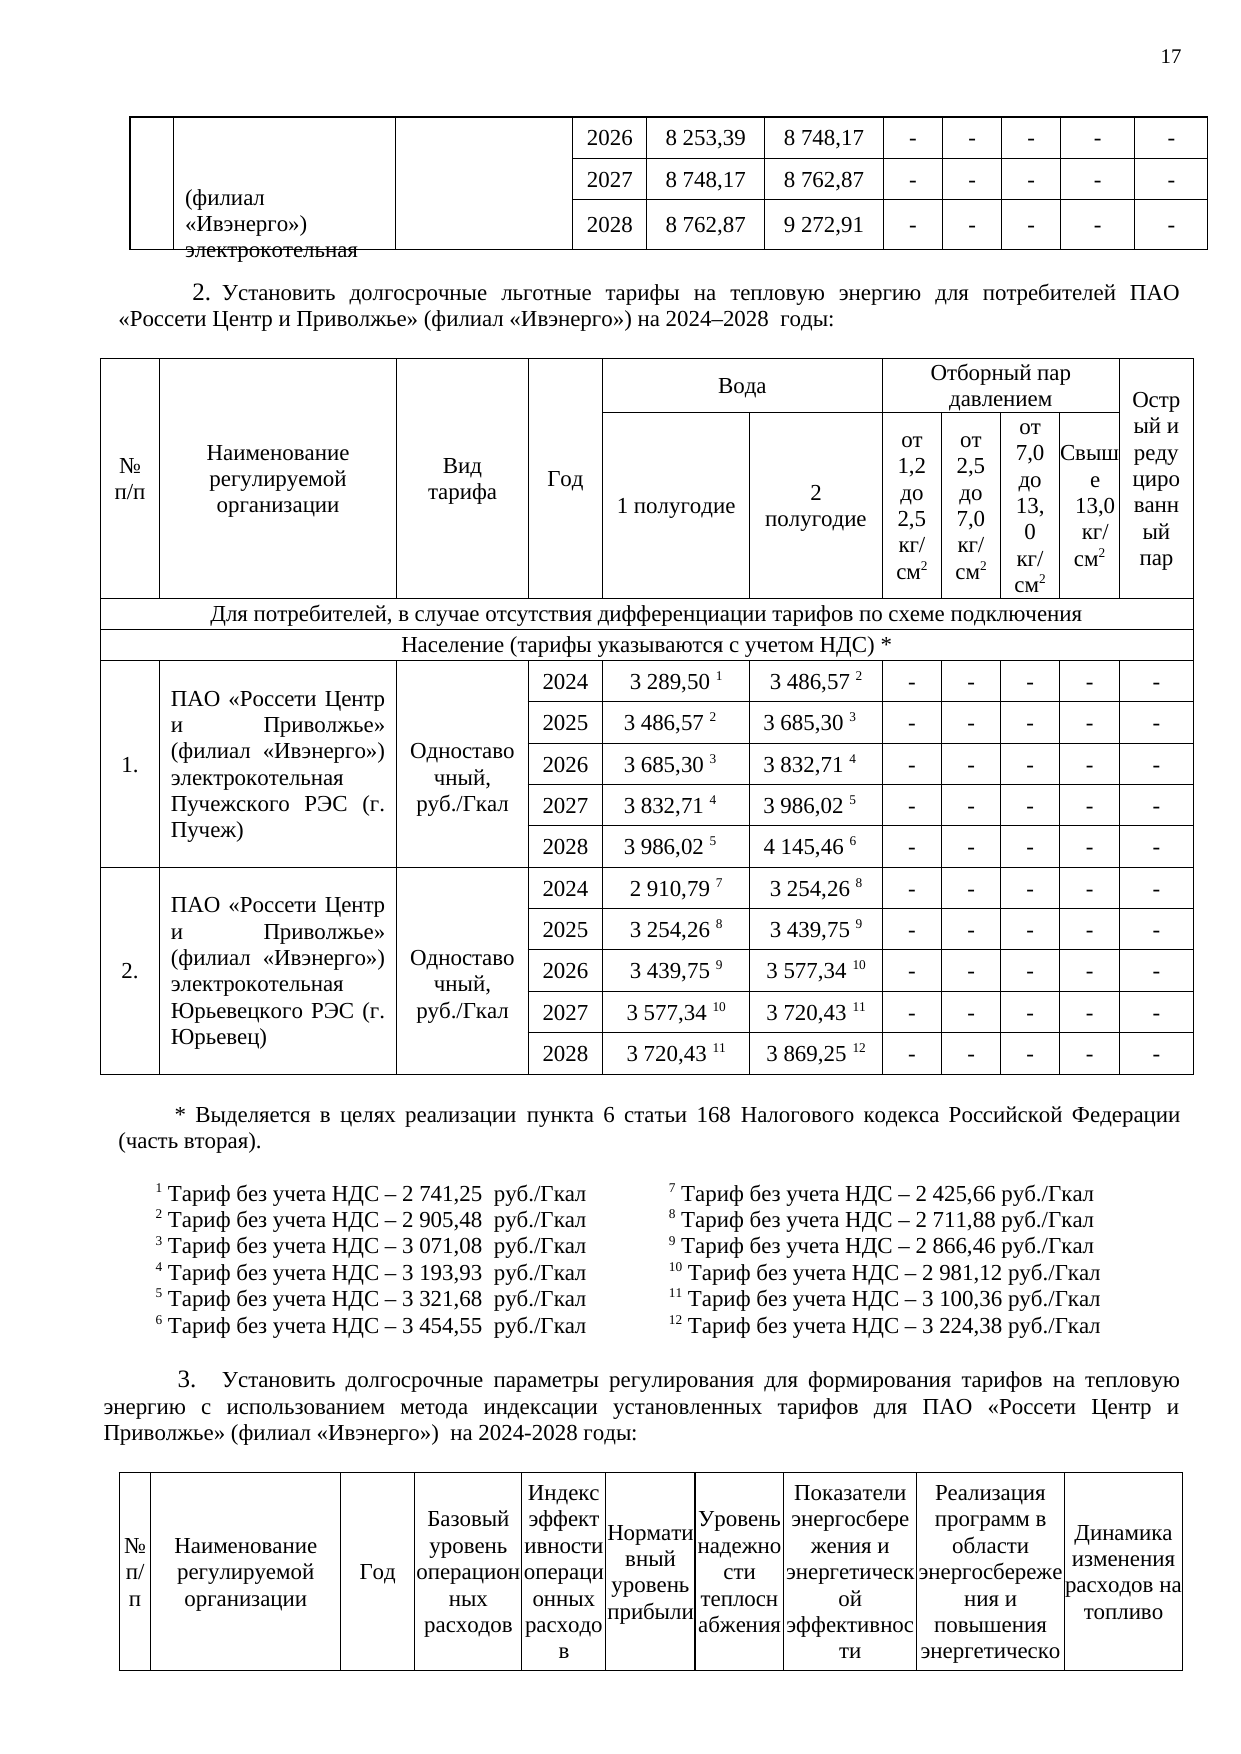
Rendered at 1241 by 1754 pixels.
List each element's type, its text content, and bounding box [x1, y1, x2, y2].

table_header Год [529, 359, 602, 597]
table_cell Население (тарифы указываются с учетом НДС) * [101, 630, 1193, 660]
table_cell - [1001, 785, 1059, 825]
table_cell - [942, 826, 1000, 867]
table_header № п/п [120, 1473, 150, 1670]
table_cell - [942, 909, 1000, 949]
table_cell 3 486,57 2 [750, 661, 882, 701]
table_cell - [943, 200, 1001, 249]
table_cell Одноставочный, руб./Гкал [397, 868, 528, 1073]
table_cell 3 832,71 4 [750, 744, 882, 784]
table_cell - [1120, 950, 1193, 991]
table_cell - [1061, 159, 1134, 199]
table_cell 3 720,43 11 [603, 1033, 749, 1073]
table_cell - [1001, 868, 1059, 908]
table_cell - [1060, 702, 1119, 743]
table_cell - [1120, 1033, 1193, 1073]
table_cell - [1120, 702, 1193, 743]
table_cell - [1060, 1033, 1119, 1073]
table_cell - [1060, 744, 1119, 784]
table_cell - [1001, 909, 1059, 949]
table_cell - [1001, 826, 1059, 867]
table_cell - [1060, 868, 1119, 908]
table_cell - [1120, 785, 1193, 825]
table_cell - [942, 950, 1000, 991]
table_cell 2027 [573, 159, 646, 199]
table_cell 2028 [529, 826, 602, 867]
table_cell от 2,5 до 7,0 кг/см2 [942, 413, 1000, 597]
table_cell 3 685,30 3 [603, 744, 749, 784]
table_cell - [1060, 992, 1119, 1032]
table_header Год [341, 1473, 414, 1670]
table_cell - [1120, 744, 1193, 784]
table_cell - [943, 159, 1001, 199]
text * Выделяется в целях реализации пункта 6 статьи 168 Налогового кодекса Российской Федерации (часть вторая). [118, 1101, 1181, 1153]
table_cell 3 254,26 8 [603, 909, 749, 949]
table_cell - [883, 661, 941, 701]
table_cell 1 полугодие [603, 413, 749, 597]
table_cell - [1002, 159, 1060, 199]
table_cell 2 полугодие [750, 413, 882, 597]
table_cell - [1060, 826, 1119, 867]
table_cell - [1001, 702, 1059, 743]
table_cell - [1060, 909, 1119, 949]
table_header Вода [603, 359, 882, 412]
table_cell 3 720,43 11 [750, 992, 882, 1032]
table_header Острый и редуцированный пар [1120, 359, 1193, 597]
table_cell 4 145,46 6 [750, 826, 882, 867]
table_cell ПАО «Россети Центр и Приволжье» (филиал «Ивэнерго») электрокотельная Пучежского РЭС (г. Пучеж) [160, 661, 396, 867]
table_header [606, 1473, 694, 1670]
table_cell Для потребителей, в случае отсутствия дифференциации тарифов по схеме подключения [101, 599, 1193, 629]
table_cell 2028 [529, 1033, 602, 1073]
table_cell 2024 [529, 868, 602, 908]
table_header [696, 1473, 783, 1670]
table_cell - [883, 868, 941, 908]
table_cell - [942, 992, 1000, 1032]
table_cell - [883, 1033, 941, 1073]
table_cell 3 986,02 5 [603, 826, 749, 867]
table_cell - [1001, 1033, 1059, 1073]
table_cell 3 832,71 4 [603, 785, 749, 825]
table_cell - [1120, 868, 1193, 908]
table_cell 2 910,79 7 [603, 868, 749, 908]
table_cell 3 254,26 8 [750, 868, 882, 908]
list Установить долгосрочные параметры регулирования для формирования тарифов на тепловую энергию с использованием метода индексации установленных тарифов для ПАО «Россети Центр и Приволжье» (филиал «Ивэнерго») на 2024-2028 годы: [103, 1364, 1181, 1446]
table_cell 2028 [573, 200, 646, 249]
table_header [917, 1473, 1064, 1670]
table_cell 2027 [529, 785, 602, 825]
table_cell - [883, 702, 941, 743]
table_cell - [1061, 118, 1134, 158]
table_cell от 1,2 до 2,5 кг/ см2 [883, 413, 941, 597]
table_cell - [1060, 661, 1119, 701]
table_cell 3 577,34 10 [750, 950, 882, 991]
table_cell 2026 [529, 950, 602, 991]
table_cell - [942, 702, 1000, 743]
list Установить долгосрочные льготные тарифы на тепловую энергию для потребителей ПАО «Россети Центр и Приволжье» (филиал «Ивэнерго») на 2024–2028 годы: [118, 277, 1181, 332]
table_cell - [1002, 118, 1060, 158]
table_cell - [884, 200, 942, 249]
table_cell - [1061, 200, 1134, 249]
table_header Наименование регулируемой организации [160, 359, 396, 597]
table_cell 3 439,75 9 [603, 950, 749, 991]
table_cell - [1060, 950, 1119, 991]
table_cell - [1001, 744, 1059, 784]
table_cell - [883, 785, 941, 825]
table_header 7 Тариф без учета НДС – 2 425,66 руб./Гкал 8 Тариф без учета НДС – 2 711,88 руб./Гкал 9 Тариф без учета НДС – 2 866,46 руб./Гкал 10 Тариф без учета НДС – 2 981,12 руб./Гкал 11 Тариф без учета НДС – 3 100,36 руб./Гкал 12 Тариф без учета НДС – 3 224,38 руб./Гкал [658, 1180, 1159, 1338]
table_cell - [942, 744, 1000, 784]
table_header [1065, 1473, 1182, 1670]
table_cell 2026 [573, 118, 646, 158]
table_cell 3 486,57 2 [603, 702, 749, 743]
table_cell от 7,0 до 13,0 кг/ см2 [1001, 413, 1059, 597]
table_cell 2027 [529, 992, 602, 1032]
table_cell - [1001, 661, 1059, 701]
table_cell - [1001, 950, 1059, 991]
table_cell 8 762,87 [765, 159, 883, 199]
table_cell - [1120, 992, 1193, 1032]
table_cell 8 748,17 [647, 159, 764, 199]
table_cell 2024 [529, 661, 602, 701]
table_cell - [942, 868, 1000, 908]
table_cell 3 869,25 12 [750, 1033, 882, 1073]
table_cell 2026 [529, 744, 602, 784]
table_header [415, 1473, 521, 1670]
table_cell - [942, 661, 1000, 701]
table_cell - [883, 950, 941, 991]
table_cell - [883, 744, 941, 784]
table_cell 3 577,34 10 [603, 992, 749, 1032]
table_cell - [942, 785, 1000, 825]
table_cell - [883, 909, 941, 949]
table_cell 1. [101, 661, 159, 867]
table_cell Свыше 13,0 кг/ см2 [1060, 413, 1119, 597]
table_cell 8 748,17 [765, 118, 883, 158]
table_cell 3 986,02 5 [750, 785, 882, 825]
table_cell - [1135, 200, 1207, 249]
table_cell 3 289,50 1 [603, 661, 749, 701]
table_cell - [942, 1033, 1000, 1073]
table_cell 3 685,30 3 [750, 702, 882, 743]
table_cell 8 762,87 [647, 200, 764, 249]
table_cell 3 439,75 9 [750, 909, 882, 949]
table_cell Одноставочный, руб./Гкал [397, 661, 528, 867]
table_cell - [1002, 200, 1060, 249]
table_cell - [1060, 785, 1119, 825]
table_cell 9 272,91 [765, 200, 883, 249]
table_cell 2. [101, 868, 159, 1073]
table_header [784, 1473, 916, 1670]
table_cell - [1120, 909, 1193, 949]
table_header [522, 1473, 605, 1670]
table_cell - [1135, 159, 1207, 199]
table_cell - [1120, 826, 1193, 867]
table_cell 8 253,39 [647, 118, 764, 158]
table_header № п/п [101, 359, 159, 597]
table_cell - [883, 992, 941, 1032]
table_header Вид тарифа [397, 359, 528, 597]
table_cell - [883, 826, 941, 867]
table_cell - [884, 118, 942, 158]
table_header 1 Тариф без учета НДС – 2 741,25 руб./Гкал 2 Тариф без учета НДС – 2 905,48 руб./Гкал 3 Тариф без учета НДС – 3 071,08 руб./Гкал 4 Тариф без учета НДС – 3 193,93 руб./Гкал 5 Тариф без учета НДС – 3 321,68 руб./Гкал 6 Тариф без учета НДС – 3 454,55 руб./Гкал [144, 1180, 657, 1338]
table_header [151, 1473, 340, 1670]
table_cell ПАО «Россети Центр и Приволжье» (филиал «Ивэнерго») электрокотельная Юрьевецкого РЭС (г. Юрьевец) [160, 868, 396, 1073]
table_cell 2025 [529, 909, 602, 949]
table_cell - [1001, 992, 1059, 1032]
table_cell - [1120, 661, 1193, 701]
table_cell 2025 [529, 702, 602, 743]
table_header Отборный пар давлением [883, 359, 1119, 412]
table_cell - [943, 118, 1001, 158]
table_cell - [1135, 118, 1207, 158]
table_cell - [884, 159, 942, 199]
